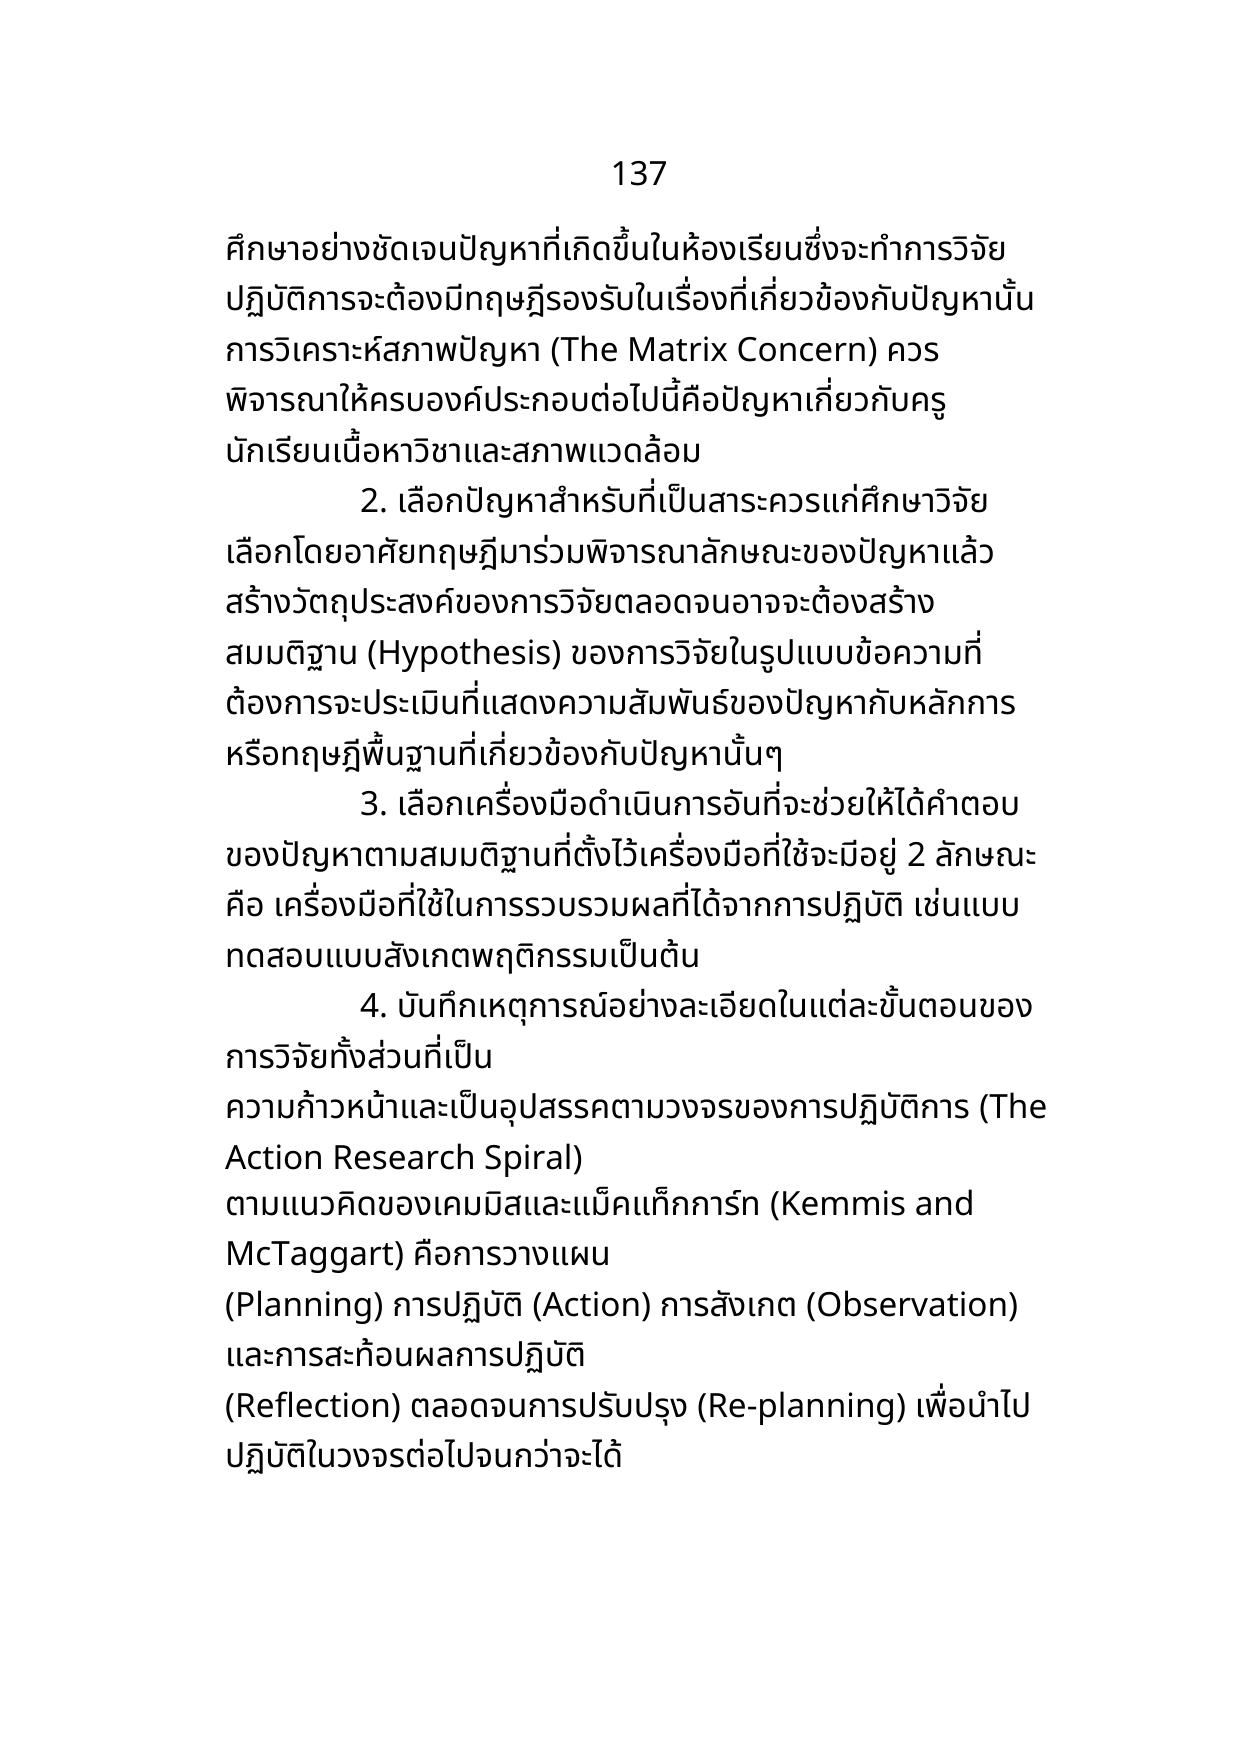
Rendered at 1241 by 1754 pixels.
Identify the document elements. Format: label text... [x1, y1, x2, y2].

text 2. เลือกปัญหาสำหรับที่เป็นสาระควรแก่ศึกษาวิจัยเลือกโดยอาศัยทฤษฎีมาร่วมพิจารณาลักษณะของปัญหาแล้วสร้างวัตถุประสงค์ของการวิจัยตลอดจนอาจจะต้องสร้างสมมติฐาน (Hypothesis) ของการวิจัยในรูปแบบข้อความที่ต้องการจะประเมินที่แสดงความสัมพันธ์ของปัญหากับหลักการหรือทฤษฎีพื้นฐานที่เกี่ยวข้องกับปัญหานั้นๆ [225, 477, 1053, 780]
text 3. เลือกเครื่องมือดำเนินการอันที่จะช่วยให้ได้คำตอบของปัญหาตามสมมติฐานที่ตั้งไว้เครื่องมือที่ใช้จะมีอยู่ 2 ลักษณะ คือ เครื่องมือที่ใช้ในการรวบรวมผลที่ได้จากการปฏิบัติ เช่นแบบทดสอบแบบสังเกตพฤติกรรมเป็นต้น [225, 780, 1053, 982]
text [225, 225, 1053, 477]
text 4. บันทึกเหตุการณ์อย่างละเอียดในแต่ละขั้นตอนของการวิจัยทั้งส่วนที่เป็น [225, 982, 1053, 1083]
text (Planning) การปฏิบัติ (Action) การสังเกต (Observation) และการสะท้อนผลการปฏิบัติ [225, 1281, 1053, 1382]
text ตามแนวคิดของเคมมิสและแม็คแท็กการ์ท (Kemmis and McTaggart) คือการวางแผน [225, 1179, 1053, 1281]
text (Reflection) ตลอดจนการปรับปรุง (Re-planning) เพื่อนำไปปฏิบัติในวงจรต่อไปจนกว่าจะได้ [225, 1382, 1053, 1483]
text ความก้าวหน้าและเป็นอุปสรรคตามวงจรของการปฏิบัติการ (The Action Research Spiral) [225, 1083, 1053, 1179]
